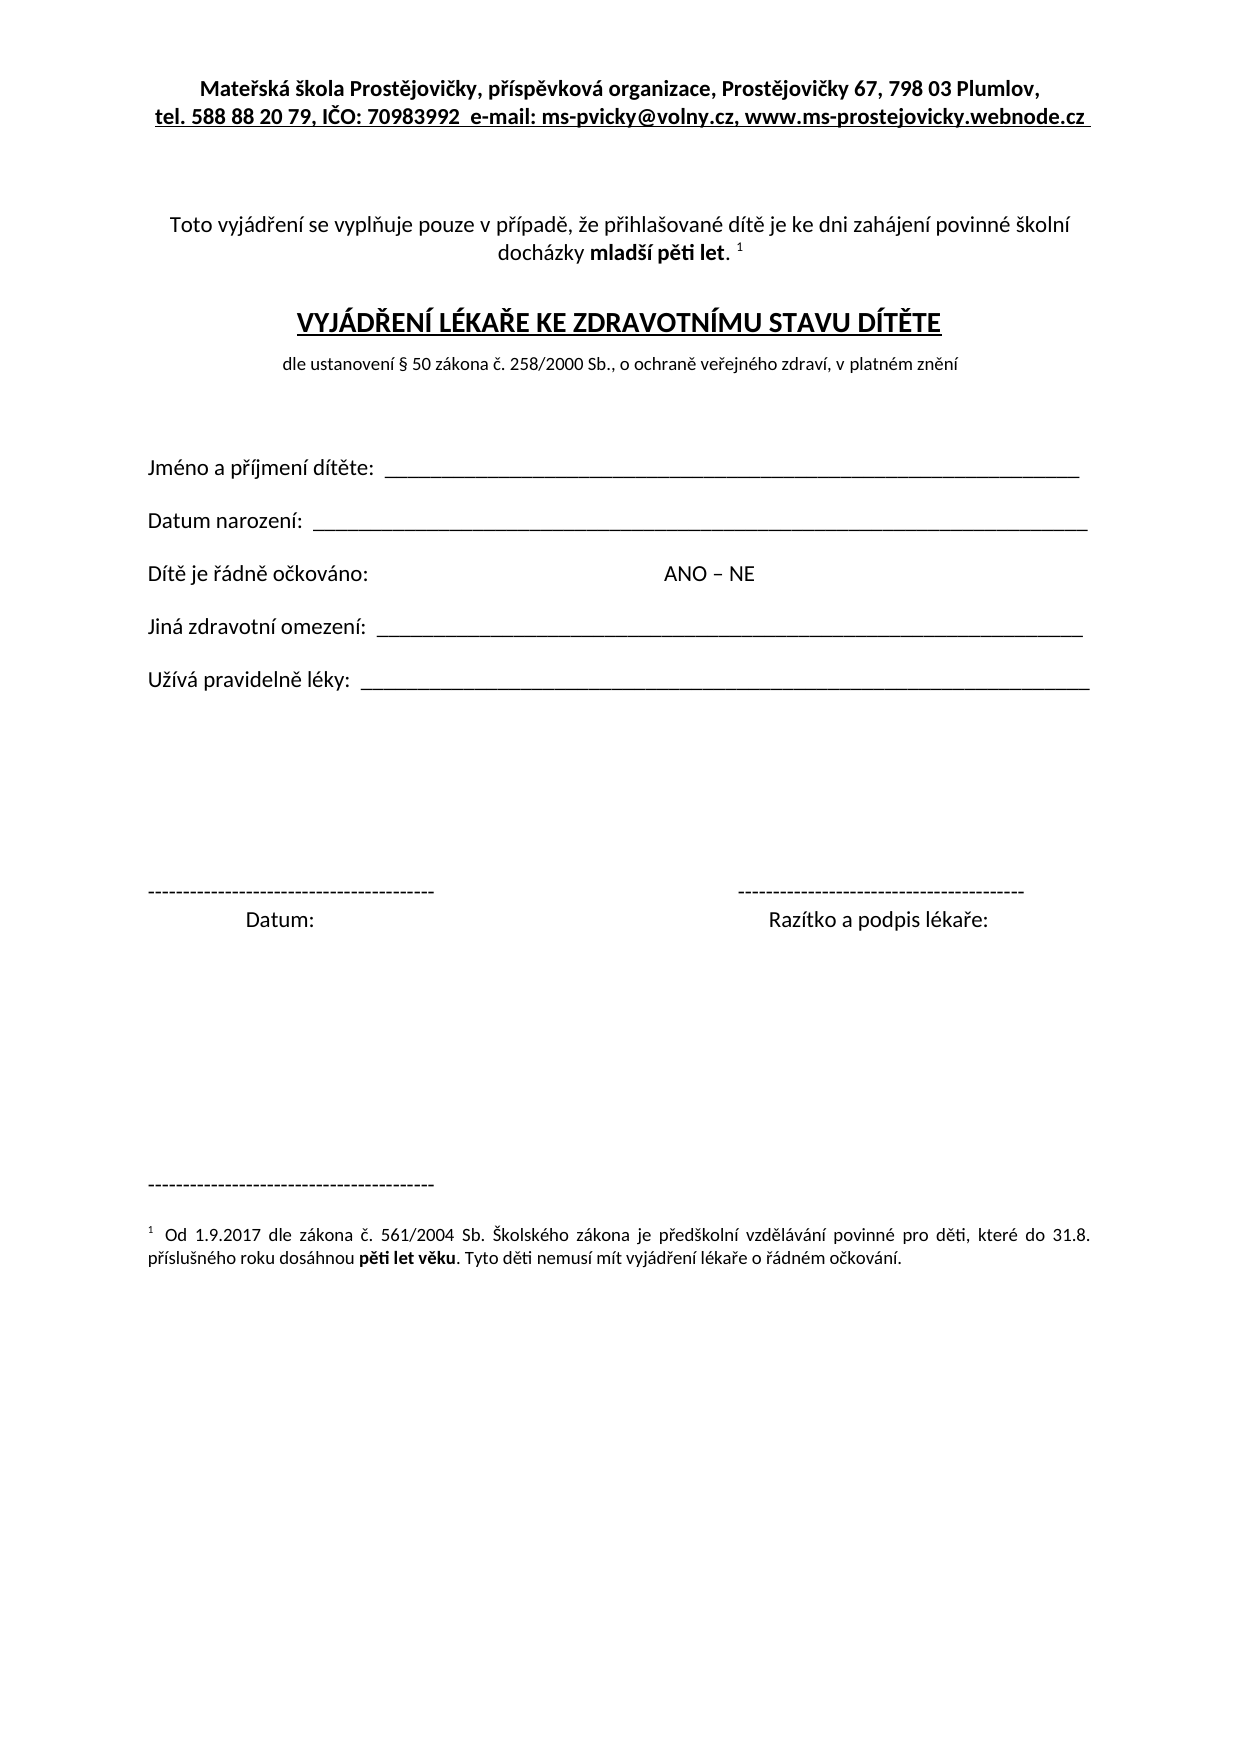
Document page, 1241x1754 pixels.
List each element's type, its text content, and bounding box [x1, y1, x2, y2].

text Datum: Razítko a podpis lékaře: [148, 905, 1093, 933]
text Dítě je řádně očkováno: ANO – NE [148, 559, 1093, 587]
text Užívá pravidelně léky: ________________________________________________________________ [148, 665, 1093, 693]
text dle ustanovení § 50 zákona č. 258/2000 Sb., o ochraně veřejného zdraví, v platném znění [148, 352, 1093, 375]
text Datum narození: ____________________________________________________________________ [148, 506, 1093, 534]
text 1 Od 1.9.2017 dle zákona č. 561/2004 Sb. Školského zákona je předškolní vzdělávání povinné pro děti, které do 31.8. příslušného roku dosáhnou pěti let věku. Tyto děti nemusí mít vyjádření lékaře o řádném očkování. [148, 1223, 1093, 1269]
text Vyjádření lékaře ke zdravotnímu stavu dítěte [148, 304, 1090, 339]
text Toto vyjádření se vyplňuje pouze v případě, že přihlašované dítě je ke dni zahájení povinné školní docházky mladší pěti let. 1 [148, 210, 1093, 266]
text Jméno a příjmení dítěte: _____________________________________________________________ [148, 453, 1093, 481]
text ----------------------------------------- ----------------------------------------- [148, 877, 1093, 905]
text Jiná zdravotní omezení: ______________________________________________________________ [148, 612, 1093, 640]
text ----------------------------------------- [148, 1170, 1093, 1198]
